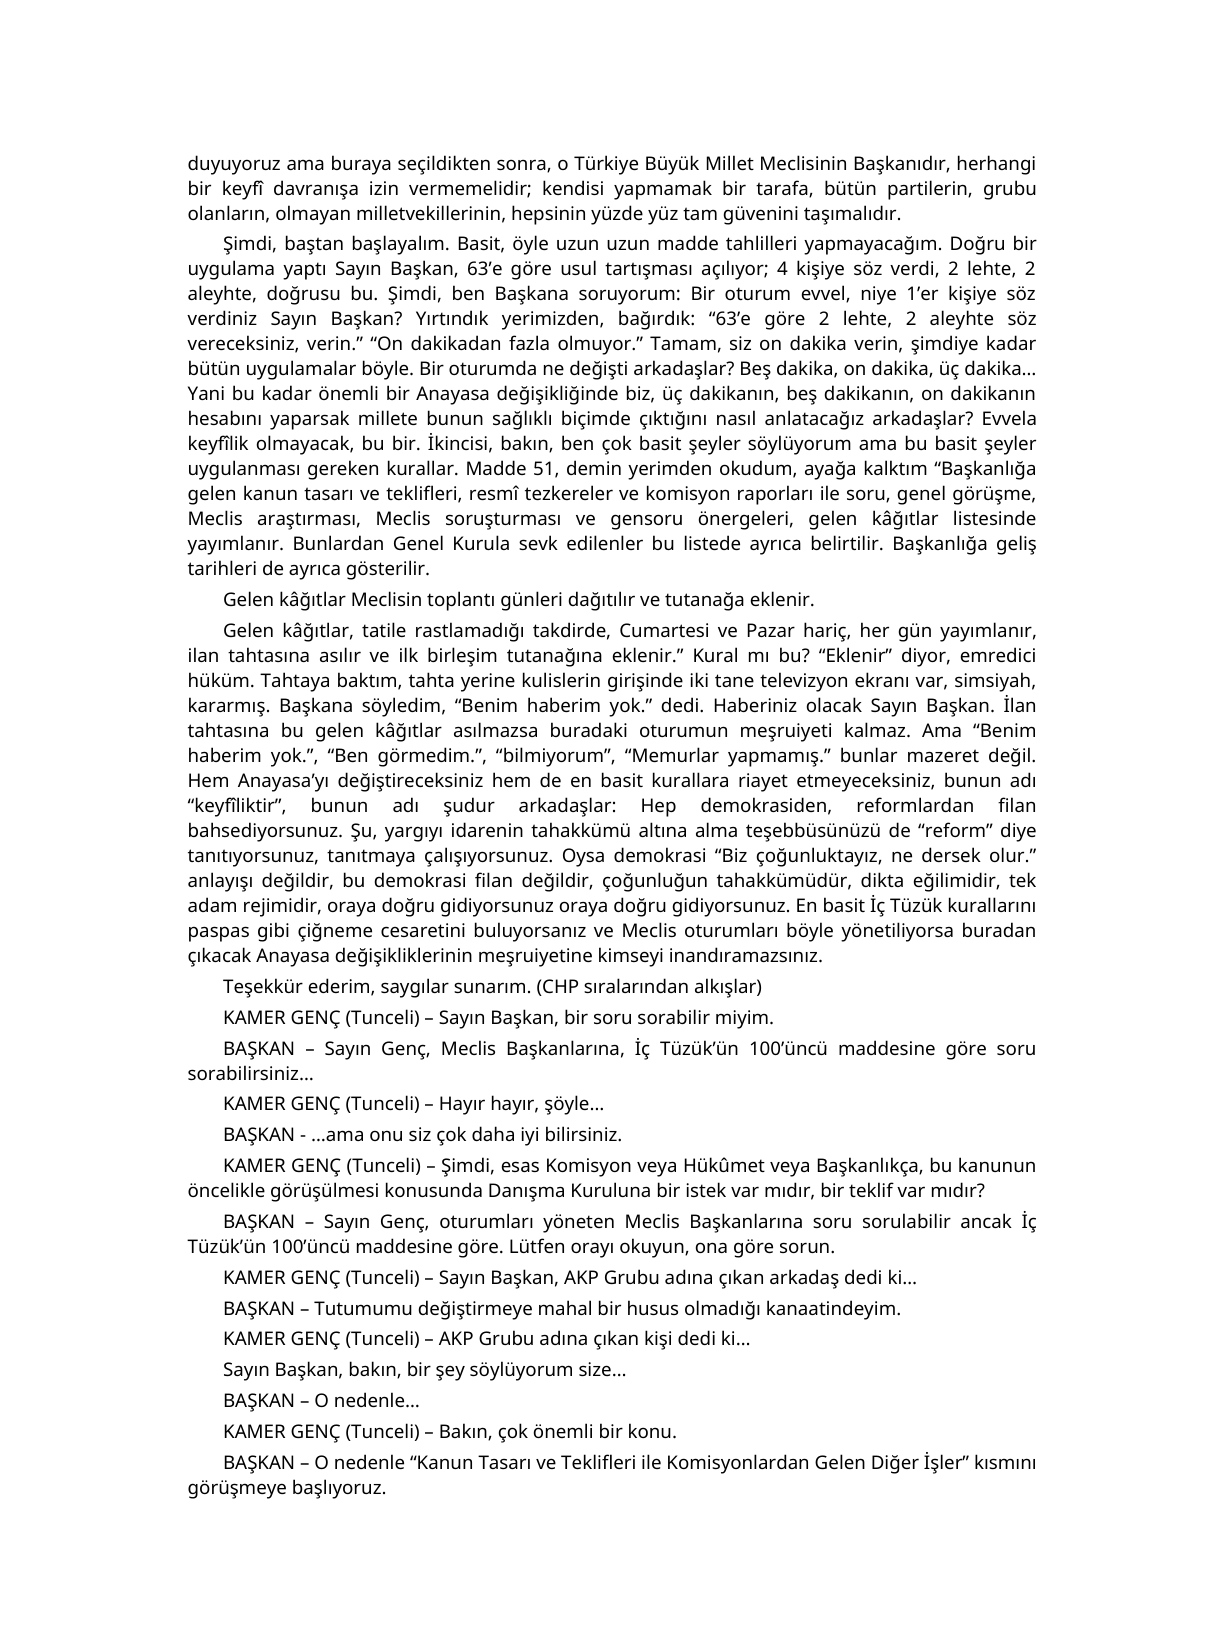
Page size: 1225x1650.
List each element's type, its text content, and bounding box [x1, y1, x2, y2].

text BAŞKAN – O nedenle “Kanun Tasarı ve Teklifleri ile Komisyonlardan Gelen Diğer İşler” kısmını görüşmeye başlıyoruz. [187, 1449, 1037, 1499]
text BAŞKAN – Sayın Genç, Meclis Başkanlarına, İç Tüzük’ün 100’üncü maddesine göre soru sorabilirsiniz… [187, 1035, 1037, 1085]
text Şimdi, baştan başlayalım. Basit, öyle uzun uzun madde tahlilleri yapmayacağım. Doğru bir uygulama yaptı Sayın Başkan, 63’e göre usul tartışması açılıyor; 4 kişiye söz verdi, 2 lehte, 2 aleyhte, doğrusu bu. Şimdi, ben Başkana soruyorum: Bir oturum evvel, niye 1’er kişiye söz verdiniz Sayın Başkan? Yırtındık yerimizden, bağırdık: “63’e göre 2 lehte, 2 aleyhte söz vereceksiniz, verin.” “On dakikadan fazla olmuyor.” Tamam, siz on dakika verin, şimdiye kadar bütün uygulamalar böyle. Bir oturumda ne değişti arkadaşlar? Beş dakika, on dakika, üç dakika… Yani bu kadar önemli bir Anayasa değişikliğinde biz, üç dakikanın, beş dakikanın, on dakikanın hesabını yaparsak millete bunun sağlıklı biçimde çıktığını nasıl anlatacağız arkadaşlar? Evvela keyfîlik olmayacak, bu bir. İkincisi, bakın, ben çok basit şeyler söylüyorum ama bu basit şeyler uygulanması gereken kurallar. Madde 51, demin yerimden okudum, ayağa kalktım “Başkanlığa gelen kanun tasarı ve teklifleri, resmî tezkereler ve komisyon raporları ile soru, genel görüşme, Meclis araştırması, Meclis soruşturması ve gensoru önergeleri, gelen kâğıtlar listesinde yayımlanır. Bunlardan Genel Kurula sevk edilenler bu listede ayrıca belirtilir. Başkanlığa geliş tarihleri de ayrıca gösterilir. [187, 231, 1037, 581]
text Sayın Başkan, bakın, bir şey söylüyorum size… [187, 1357, 1037, 1382]
text BAŞKAN – O nedenle… [187, 1387, 1037, 1412]
text BAŞKAN - …ama onu siz çok daha iyi bilirsiniz. [187, 1122, 1037, 1147]
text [187, 150, 1037, 225]
text KAMER GENÇ (Tunceli) – Sayın Başkan, AKP Grubu adına çıkan arkadaş dedi ki… [187, 1264, 1037, 1289]
text Gelen kâğıtlar Meclisin toplantı günleri dağıtılır ve tutanağa eklenir. [187, 587, 1037, 612]
text KAMER GENÇ (Tunceli) – Sayın Başkan, bir soru sorabilir miyim. [187, 1004, 1037, 1029]
text Teşekkür ederim, saygılar sunarım. (CHP sıralarından alkışlar) [187, 973, 1037, 998]
text KAMER GENÇ (Tunceli) – Bakın, çok önemli bir konu. [187, 1418, 1037, 1443]
text KAMER GENÇ (Tunceli) – Şimdi, esas Komisyon veya Hükûmet veya Başkanlıkça, bu kanunun öncelikle görüşülmesi konusunda Danışma Kuruluna bir istek var mıdır, bir teklif var mıdır? [187, 1152, 1037, 1202]
text KAMER GENÇ (Tunceli) – Hayır hayır, şöyle… [187, 1091, 1037, 1116]
text Gelen kâğıtlar, tatile rastlamadığı takdirde, Cumartesi ve Pazar hariç, her gün yayımlanır, ilan tahtasına asılır ve ilk birleşim tutanağına eklenir.” Kural mı bu? “Eklenir” diyor, emredici hüküm. Tahtaya baktım, tahta yerine kulislerin girişinde iki tane televizyon ekranı var, simsiyah, kararmış. Başkana söyledim, “Benim haberim yok.” dedi. Haberiniz olacak Sayın Başkan. İlan tahtasına bu gelen kâğıtlar asılmazsa buradaki oturumun meşruiyeti kalmaz. Ama “Benim haberim yok.”, “Ben görmedim.”, “bilmiyorum”, “Memurlar yapmamış.” bunlar mazeret değil. Hem Anayasa’yı değiştireceksiniz hem de en basit kurallara riayet etmeyeceksiniz, bunun adı “keyfîliktir”, bunun adı şudur arkadaşlar: Hep demokrasiden, reformlardan filan bahsediyorsunuz. Şu, yargıyı idarenin tahakkümü altına alma teşebbüsünüzü de “reform” diye tanıtıyorsunuz, tanıtmaya çalışıyorsunuz. Oysa demokrasi “Biz çoğunluktayız, ne dersek olur.” anlayışı değildir, bu demokrasi filan değildir, çoğunluğun tahakkümüdür, dikta eğilimidir, tek adam rejimidir, oraya doğru gidiyorsunuz oraya doğru gidiyorsunuz. En basit İç Tüzük kurallarını paspas gibi çiğneme cesaretini buluyorsanız ve Meclis oturumları böyle yönetiliyorsa buradan çıkacak Anayasa değişikliklerinin meşruiyetine kimseyi inandıramazsınız. [187, 617, 1037, 967]
text BAŞKAN – Tutumumu değiştirmeye mahal bir husus olmadığı kanaatindeyim. [187, 1295, 1037, 1320]
text BAŞKAN – Sayın Genç, oturumları yöneten Meclis Başkanlarına soru sorulabilir ancak İç Tüzük’ün 100’üncü maddesine göre. Lütfen orayı okuyun, ona göre sorun. [187, 1208, 1037, 1258]
text KAMER GENÇ (Tunceli) – AKP Grubu adına çıkan kişi dedi ki… [187, 1326, 1037, 1351]
